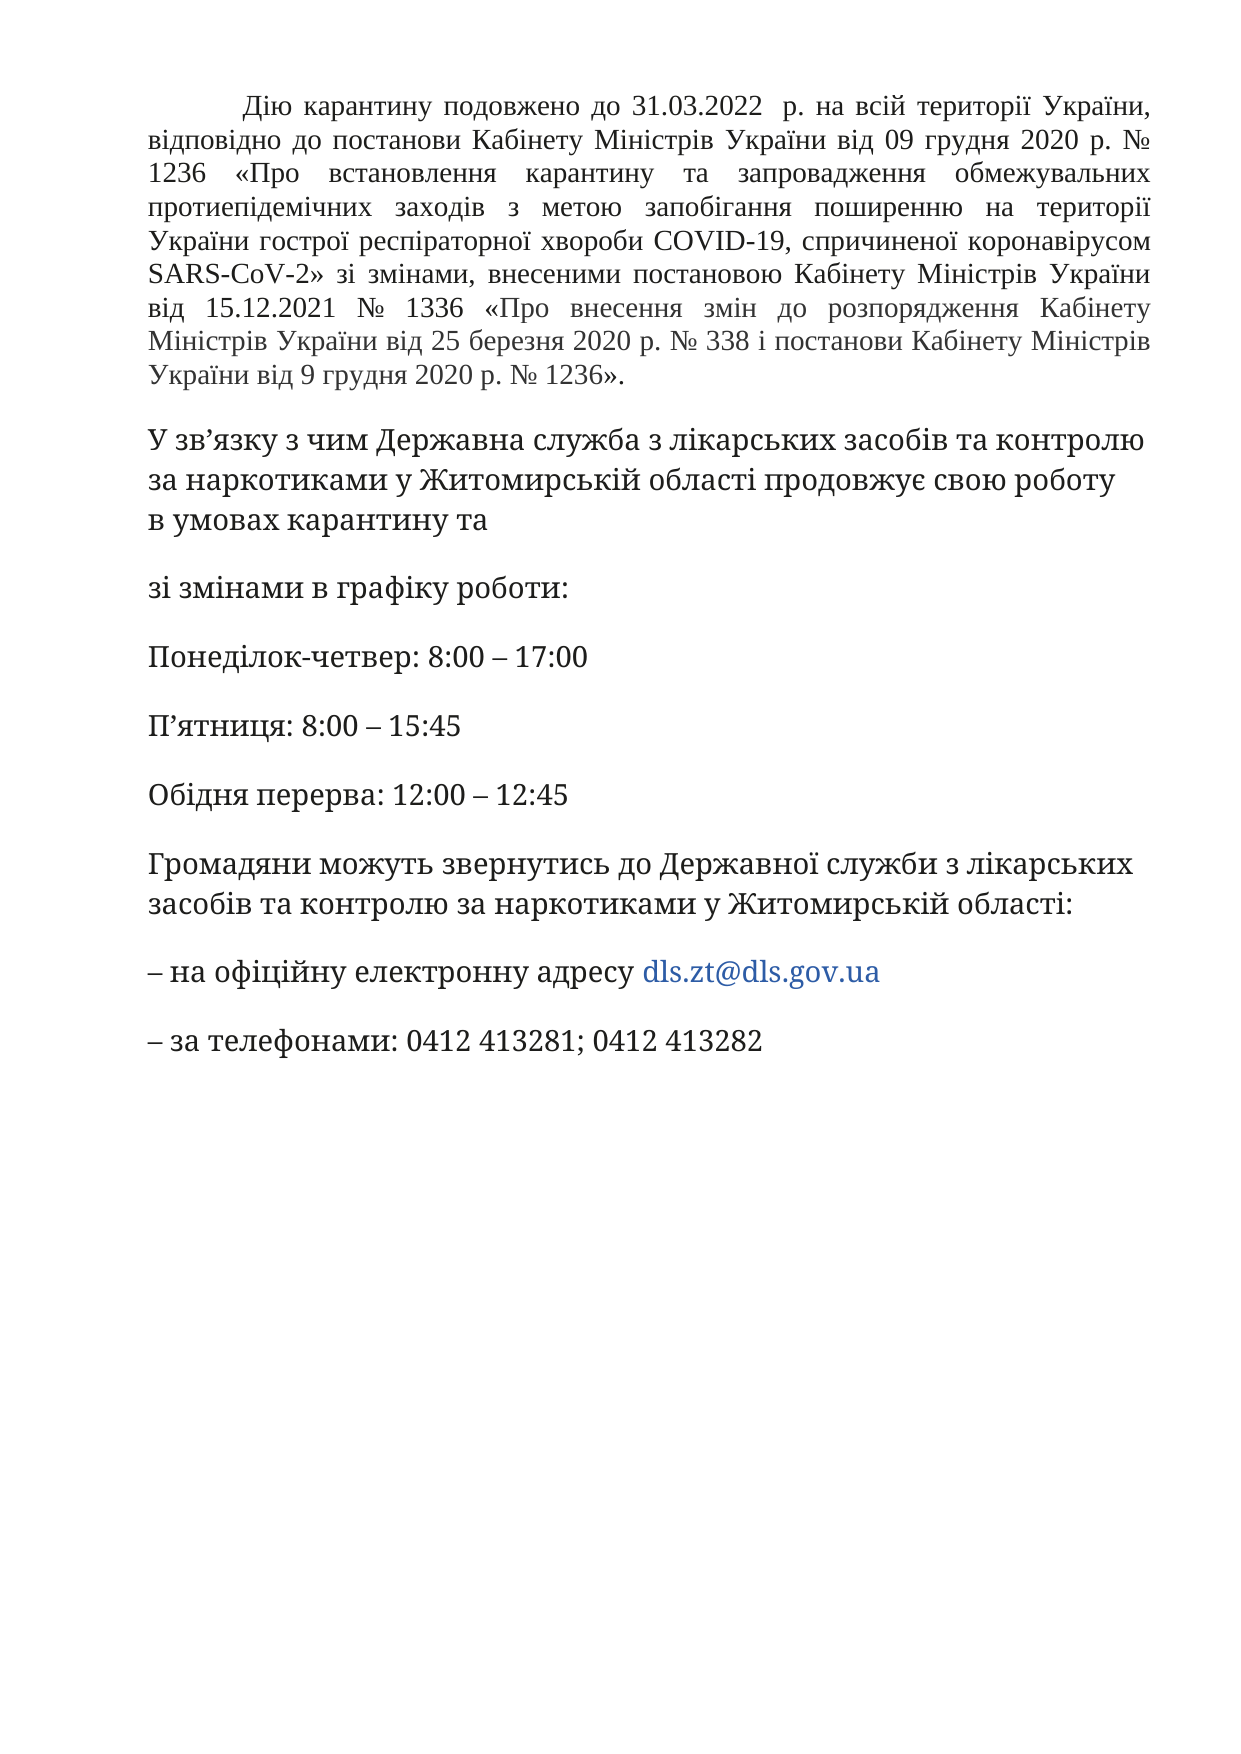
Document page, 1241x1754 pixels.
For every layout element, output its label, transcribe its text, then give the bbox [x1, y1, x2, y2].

text П’ятниця: 8:00 – 15:45 [148, 706, 1152, 745]
text – на офіційну електронну адресу dls.zt@dls.gov.ua [148, 952, 1152, 991]
text – за телефонами: 0412 413281; 0412 413282 [148, 1021, 1152, 1060]
text Дію карантину подовжено до 31.03.2022 р. на всій території України, відповідно до постанови Кабінету Міністрів України від 09 грудня 2020 р. № 1236 «Про встановлення карантину та запровадження обмежувальних протиепідемічних заходів з метою запобігання поширенню на території України гострої респіраторної хвороби COVID-19, спричиненої коронавірусом SARS-CoV-2» зі змінами, внесеними постановою Кабінету Міністрів України від 15.12.2021 № 1336 «Про внесення змін до розпорядження Кабінету Міністрів України від 25 березня 2020 р. № 338 і постанови Кабінету Міністрів України від 9 грудня 2020 р. № 1236». [148, 88, 1152, 323]
text Обідня перерва: 12:00 – 12:45 [148, 774, 1152, 814]
text Громадяни можуть звернутись до Державної служби з лікарських засобів та контролю за наркотиками у Житомирській області: [148, 843, 1152, 923]
text зі змінами в графіку роботи: [148, 568, 1152, 607]
text Понеділок-четвер: 8:00 – 17:00 [148, 637, 1152, 676]
text У зв’язку з чим Державна служба з лікарських засобів та контролю за наркотиками у Житомирській області продовжує свою роботу в умовах карантину та [148, 419, 1152, 539]
